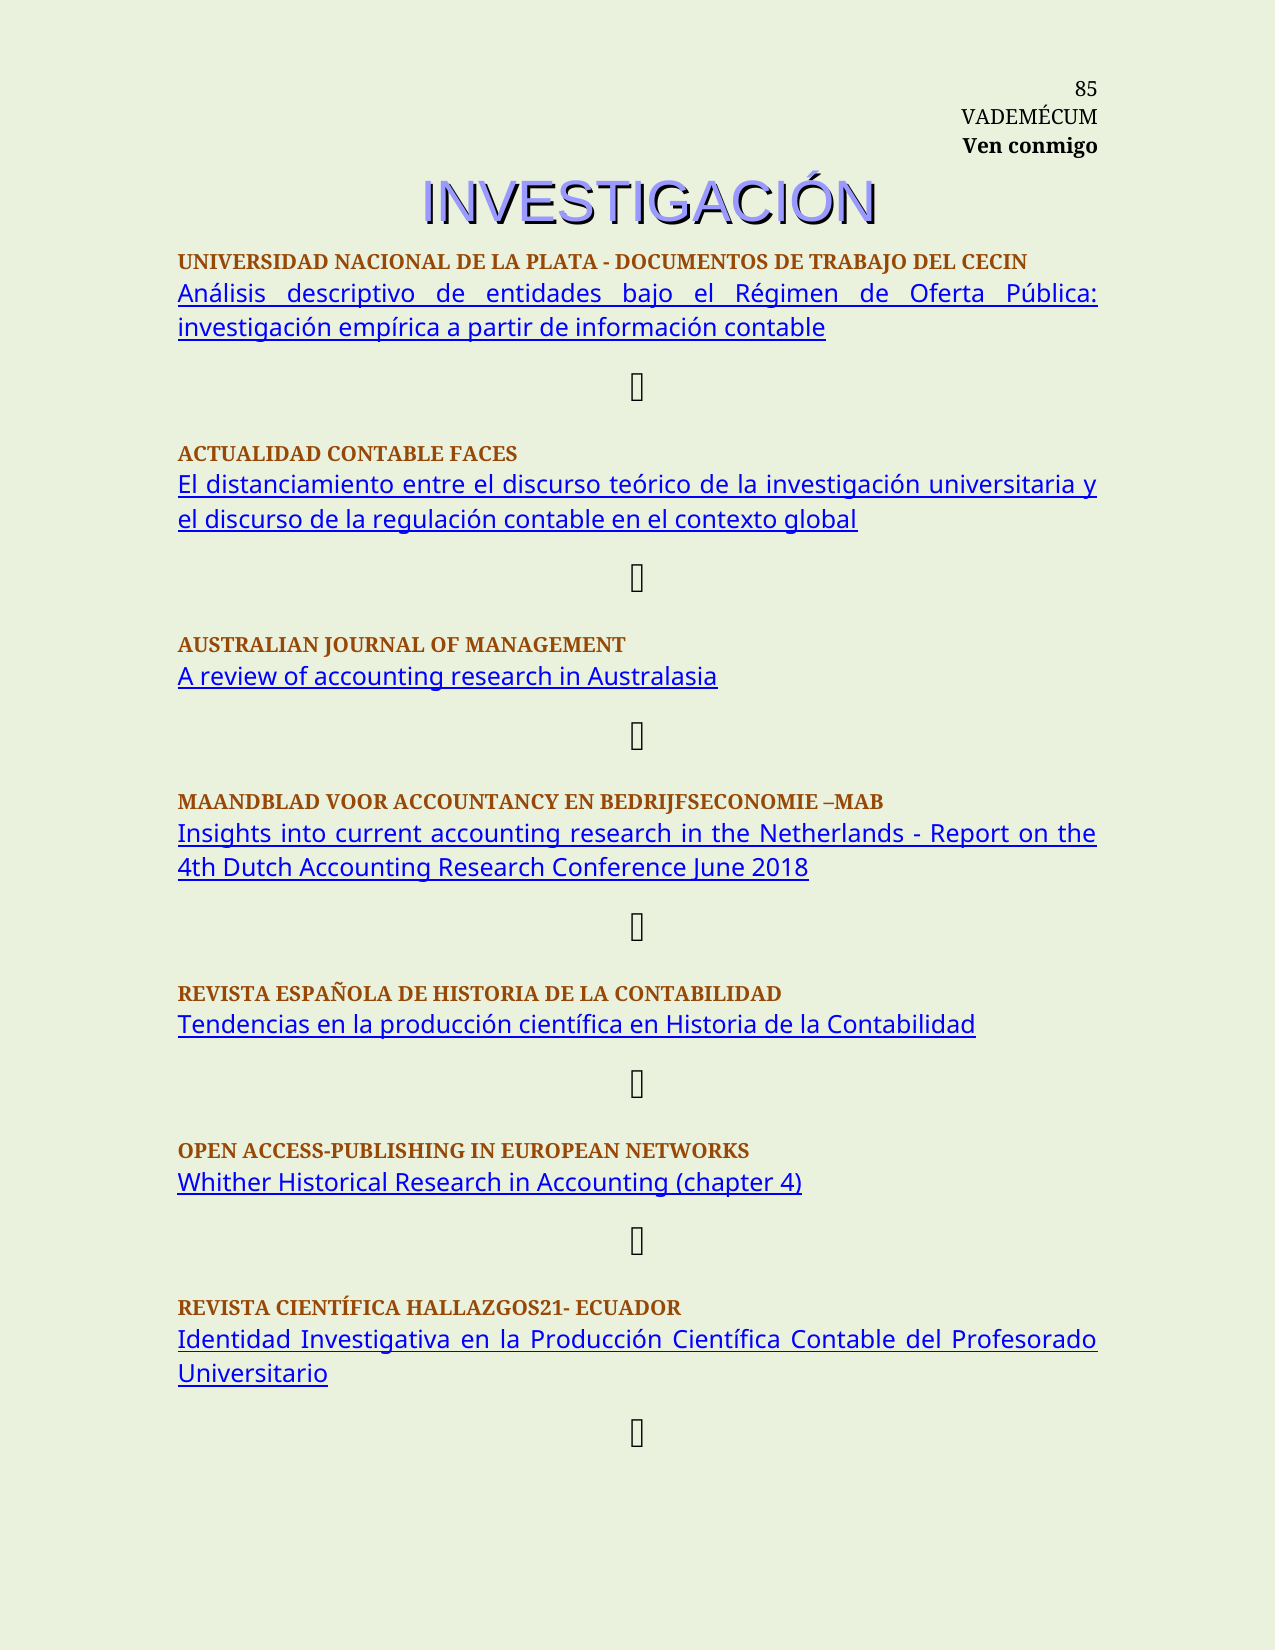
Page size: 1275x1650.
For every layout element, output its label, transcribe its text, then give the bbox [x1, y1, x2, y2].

text Whither Historical Research in Accounting (chapter 4) [177, 1164, 1098, 1198]
text Tendencias en la producción científica en Historia de la Contabilidad [177, 1007, 1098, 1041]
text Análisis descriptivo de entidades bajo el Régimen de Oferta Pública: investigación empírica a partir de información contable [177, 276, 1098, 305]
text Análisis descriptivo de entidades bajo el Régimen de Oferta Pública: investigación empírica a partir de información contable [177, 306, 1098, 344]
text Identidad Investigativa en la Producción Científica Contable del Profesorado Universitario [177, 1352, 1098, 1390]
text OPEN ACCESS-PUBLISHING IN EUROPEAN NETWORKS [177, 1136, 1098, 1164]
text AUSTRALIAN JOURNAL OF MANAGEMENT [177, 630, 1098, 658]
text Insights into current accounting research in the Netherlands - Report on the 4th Dutch Accounting Research Conference June 2018 [177, 816, 1098, 884]
text REVISTA ESPAÑOLA DE HISTORIA DE LA CONTABILIDAD [177, 979, 1098, 1007]
text UNIVERSIDAD NACIONAL DE LA PLATA - DOCUMENTOS DE TRABAJO DEL CECIN [177, 247, 1098, 276]
text Identidad Investigativa en la Producción Científica Contable del Profesorado Universitario [177, 1322, 1098, 1351]
text El distanciamiento entre el discurso teórico de la investigación universitaria y el discurso de la regulación contable en el contexto global [177, 467, 1098, 535]
text ACTUALIDAD CONTABLE FACES [177, 439, 1098, 467]
text A review of accounting research in Australasia [177, 658, 1098, 693]
text MAANDBLAD VOOR ACCOUNTANCY EN BEDRIJFSECONOMIE –MAB [177, 787, 1098, 816]
text REVISTA CIENTÍFICA HALLAZGOS21- ECUADOR [177, 1293, 1098, 1322]
